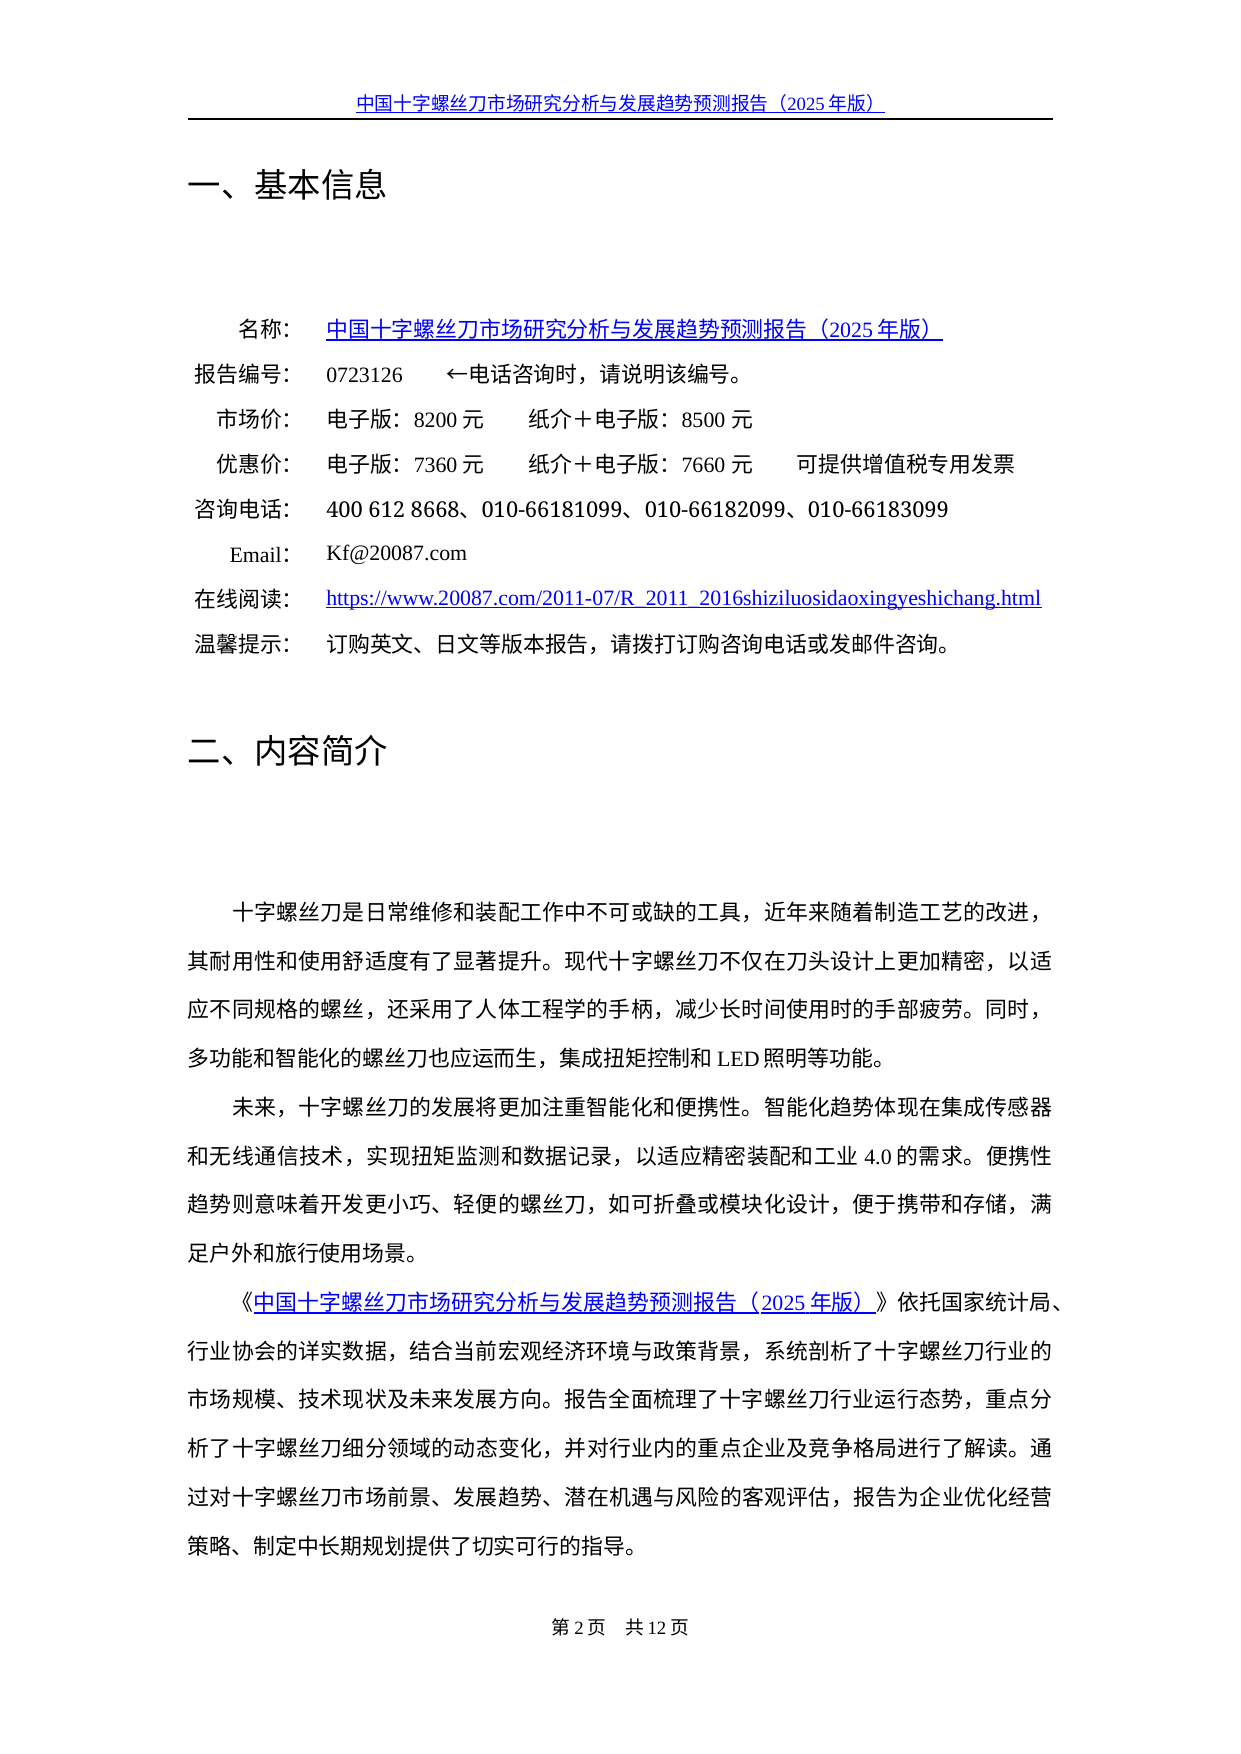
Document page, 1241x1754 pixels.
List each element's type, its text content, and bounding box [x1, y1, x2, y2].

table_cell 市场价： [167, 402, 315, 447]
table_cell 温馨提示： [167, 627, 315, 672]
table_cell 电子版：8200 元 纸介＋电子版：8500 元 [315, 402, 1073, 447]
table_cell Kf@20087.com [315, 537, 1073, 582]
table_cell 在线阅读： [167, 582, 315, 627]
table_cell Email： [167, 537, 315, 582]
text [187, 894, 1053, 1561]
table_cell 0723126 ←电话咨询时，请说明该编号。 [315, 357, 1073, 402]
table_cell 电子版：7360 元 纸介＋电子版：7660 元 可提供增值税专用发票 [315, 447, 1073, 492]
title 二、内容简介 [187, 717, 1053, 782]
table_cell 优惠价： [167, 447, 315, 492]
table_cell [315, 582, 1073, 627]
table_header 中国十字螺丝刀市场研究分析与发展趋势预测报告（2025年版） [315, 312, 1073, 357]
table_cell 400 612 8668、010-66181099、010-66182099、010-66183099 [315, 492, 1073, 537]
title 一、基本信息 [187, 150, 1053, 215]
table_header 名称： [167, 312, 315, 357]
table_cell 报告编号： [167, 357, 315, 402]
table_cell 咨询电话： [167, 492, 315, 537]
table_cell 订购英文、日文等版本报告，请拨打订购咨询电话或发邮件咨询。 [315, 627, 1073, 672]
